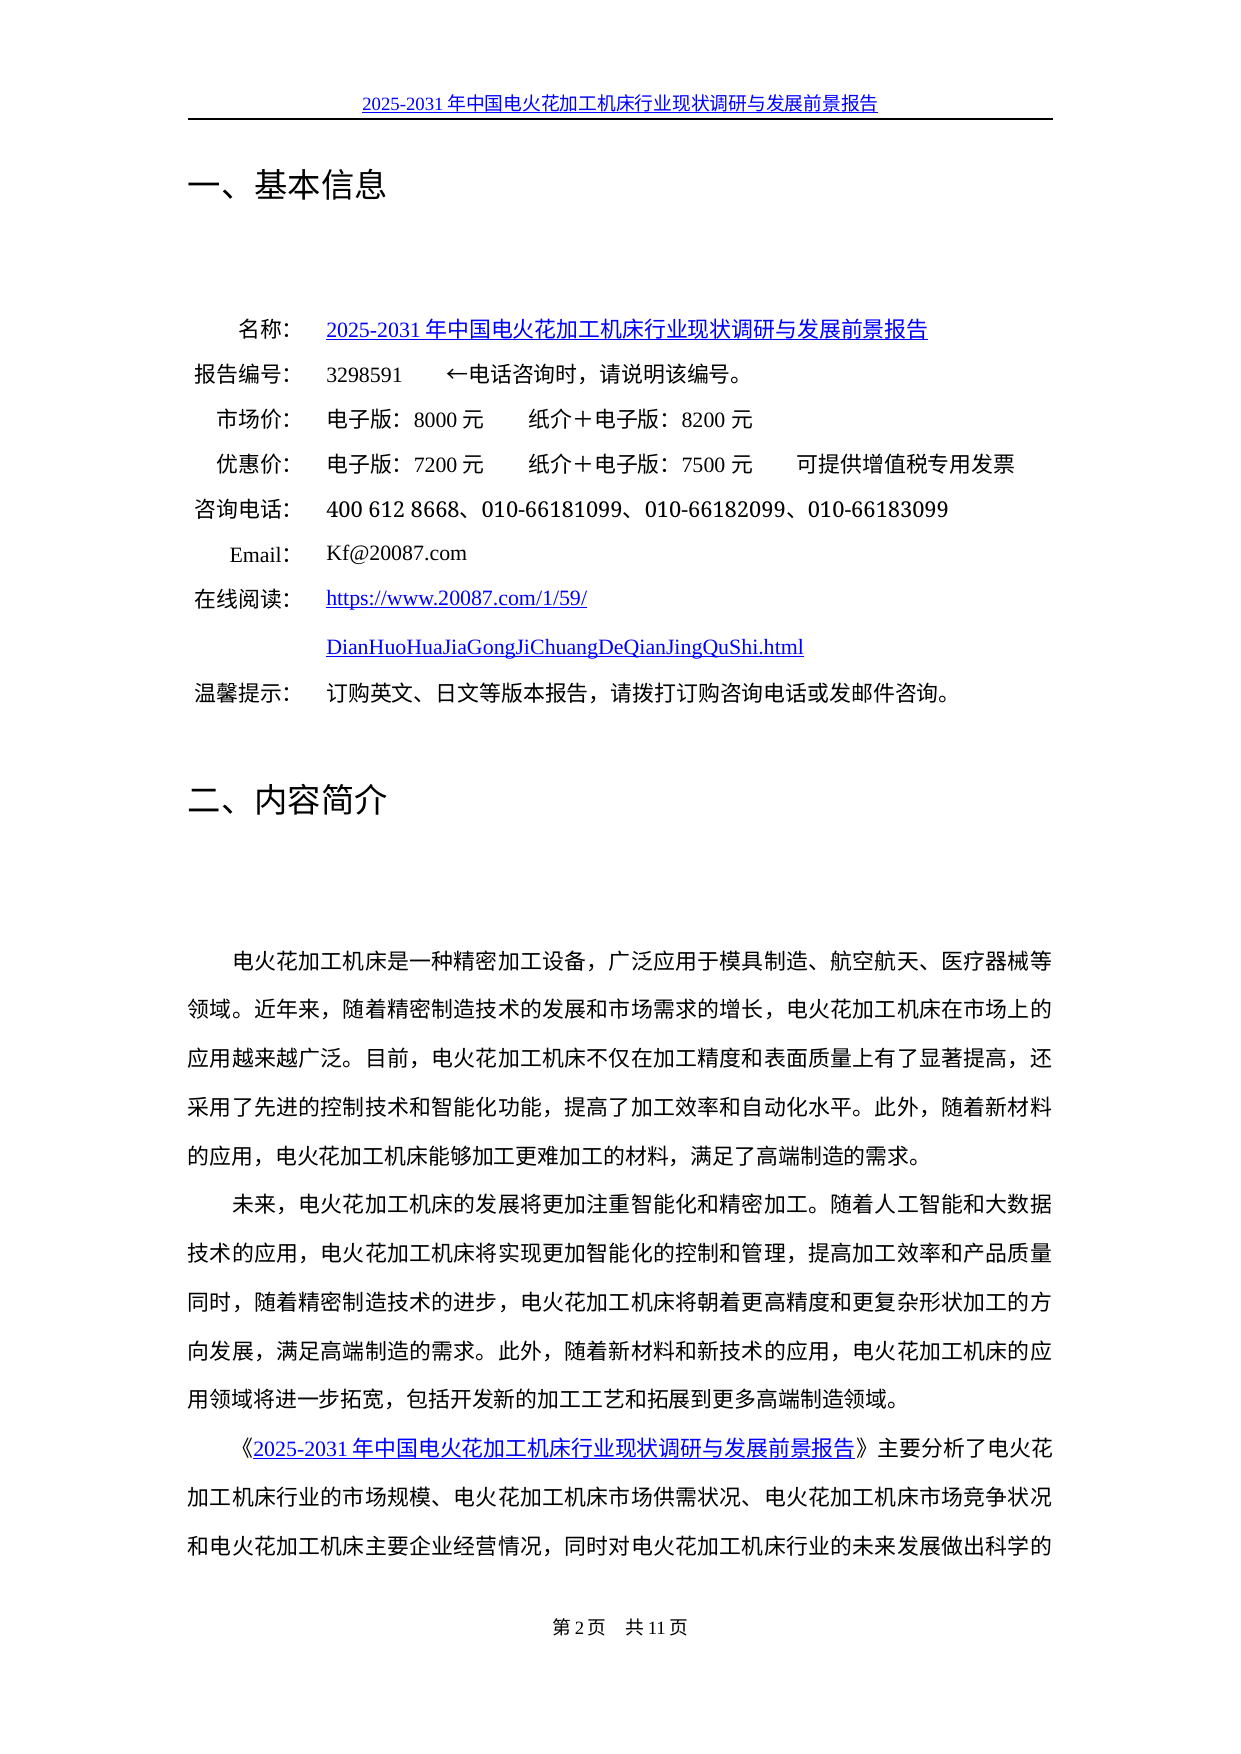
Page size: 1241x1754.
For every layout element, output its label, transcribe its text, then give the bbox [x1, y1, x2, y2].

table_cell [315, 582, 1073, 675]
table_cell 在线阅读： [167, 582, 315, 675]
table_cell 报告编号： [167, 357, 315, 402]
table_cell Email： [167, 537, 315, 582]
table_cell 订购英文、日文等版本报告，请拨打订购咨询电话或发邮件咨询。 [315, 675, 1073, 720]
table_cell 咨询电话： [167, 492, 315, 537]
title 一、基本信息 [187, 150, 1053, 215]
table_cell 电子版：7200 元 纸介＋电子版：7500 元 可提供增值税专用发票 [315, 447, 1073, 492]
title 二、内容简介 [187, 766, 1053, 831]
table_cell 市场价： [167, 402, 315, 447]
table_header 2025-2031年中国电火花加工机床行业现状调研与发展前景报告 [315, 312, 1073, 357]
table_cell 温馨提示： [167, 675, 315, 720]
table_cell 3298591 ←电话咨询时，请说明该编号。 [315, 357, 1073, 402]
table_cell 400 612 8668、010-66181099、010-66182099、010-66183099 [315, 492, 1073, 537]
table_header 名称： [167, 312, 315, 357]
table_cell 优惠价： [167, 447, 315, 492]
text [187, 943, 1053, 1561]
table_cell 电子版：8000 元 纸介＋电子版：8200 元 [315, 402, 1073, 447]
table_cell Kf@20087.com [315, 537, 1073, 582]
